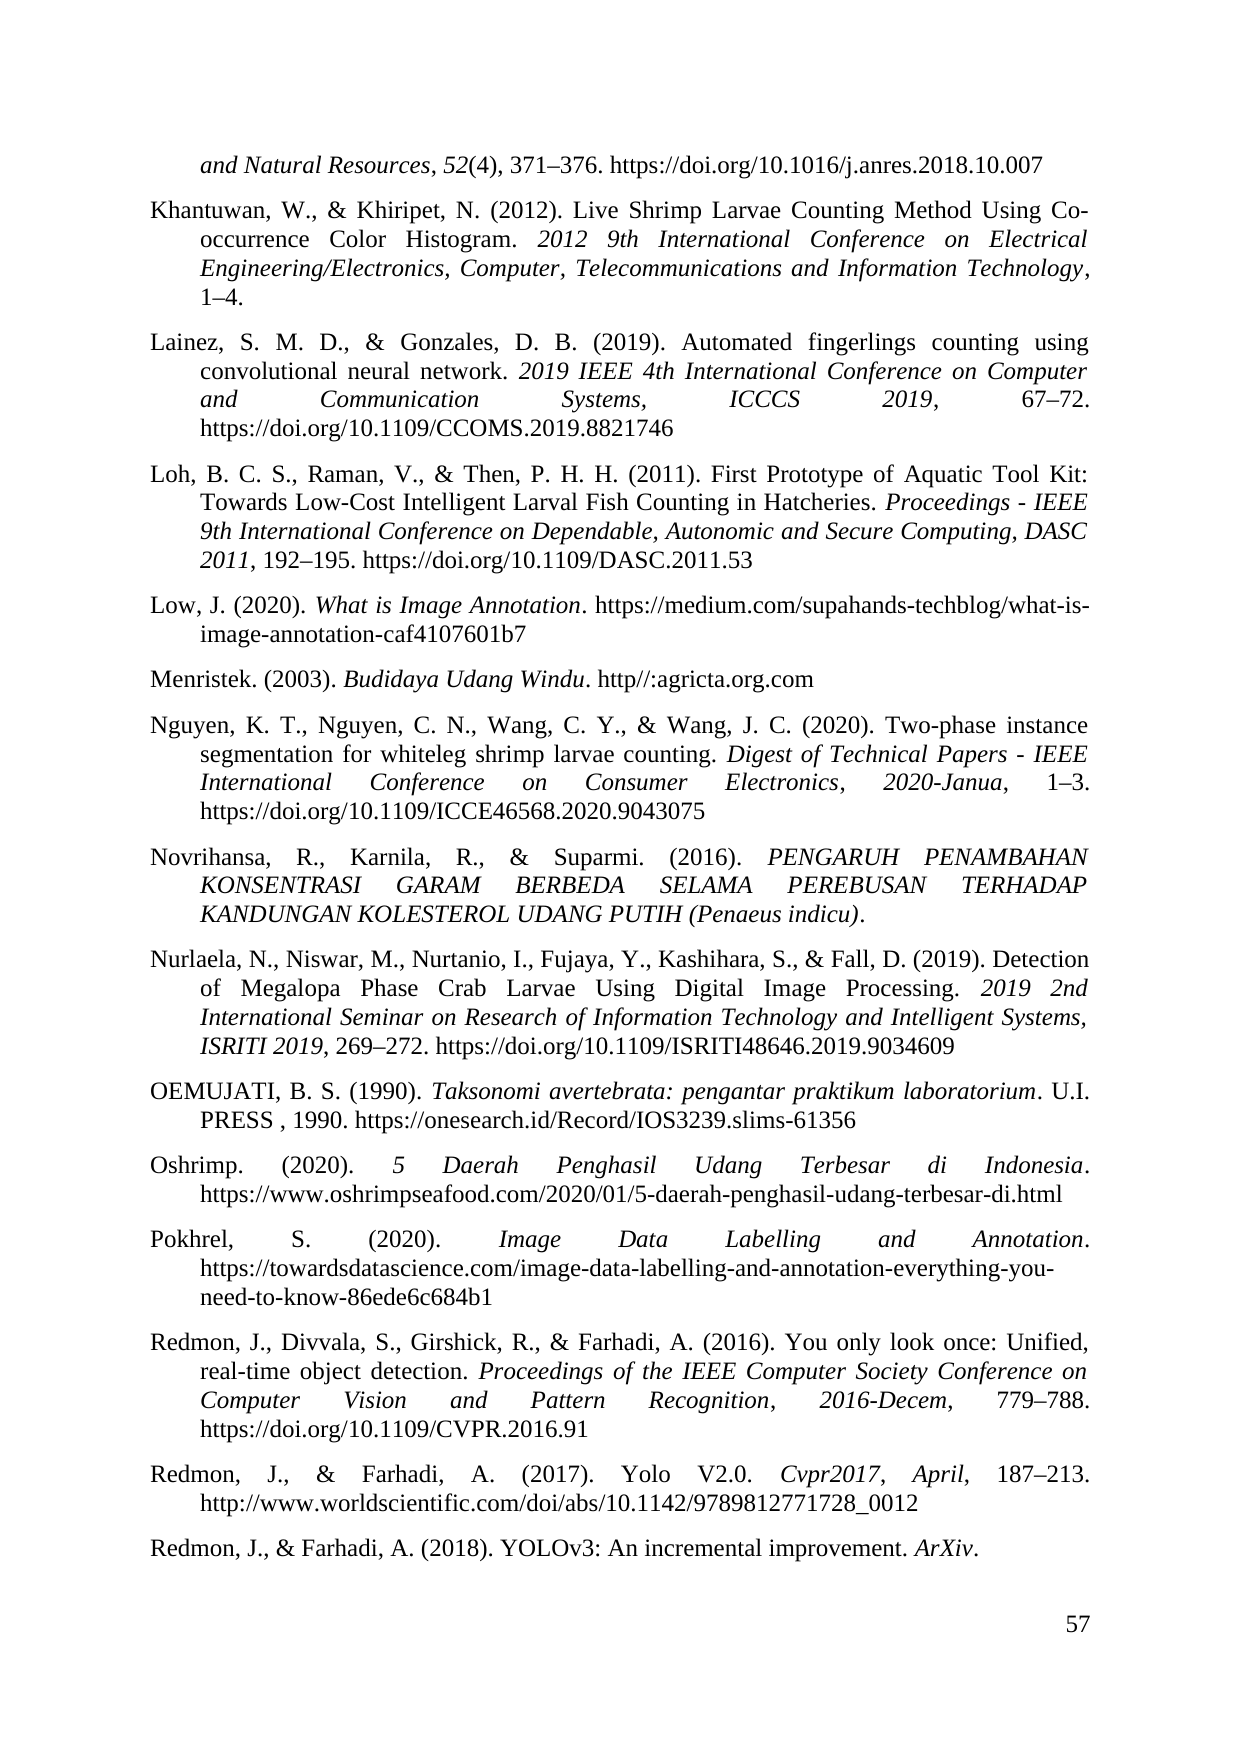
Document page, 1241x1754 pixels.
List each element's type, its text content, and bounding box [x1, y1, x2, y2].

text Redmon, J., Divvala, S., Girshick, R., & Farhadi, A. (2016). You only look once: Unified, real-time object detection. Proceedings of the IEEE Computer Society Conference on Computer Vision and Pattern Recognition, 2016-Decem, 779–788. https://doi.org/10.1109/CVPR.2016.91 [150, 1327, 1090, 1442]
text Khantuwan, W., & Khiripet, N. (2012). Live Shrimp Larvae Counting Method Using Co-occurrence Color Histogram. 2012 9th International Conference on Electrical Engineering/Electronics, Computer, Telecommunications and Information Technology, 1–4. [150, 195, 1090, 310]
text Redmon, J., & Farhadi, A. (2017). Yolo V2.0. Cvpr2017, April, 187–213. http://www.worldscientific.com/doi/abs/10.1142/9789812771728_0012 [150, 1459, 1090, 1517]
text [150, 150, 1090, 179]
text Low, J. (2020). What is Image Annotation. https://medium.com/supahands-techblog/what-is-image-annotation-caf4107601b7 [150, 590, 1090, 648]
text Nguyen, K. T., Nguyen, C. N., Wang, C. Y., & Wang, J. C. (2020). Two-phase instance segmentation for whiteleg shrimp larvae counting. Digest of Technical Papers - IEEE International Conference on Consumer Electronics, 2020-Janua, 1–3. https://doi.org/10.1109/ICCE46568.2020.9043075 [150, 710, 1090, 825]
text Nurlaela, N., Niswar, M., Nurtanio, I., Fujaya, Y., Kashihara, S., & Fall, D. (2019). Detection of Megalopa Phase Crab Larvae Using Digital Image Processing. 2019 2nd International Seminar on Research of Information Technology and Intelligent Systems, ISRITI 2019, 269–272. https://doi.org/10.1109/ISRITI48646.2019.9034609 [150, 944, 1090, 1059]
text Oshrimp. (2020). 5 Daerah Penghasil Udang Terbesar di Indonesia. https://www.oshrimpseafood.com/2020/01/5-daerah-penghasil-udang-terbesar-di.html [150, 1150, 1090, 1208]
text OEMUJATI, B. S. (1990). Taksonomi avertebrata: pengantar praktikum laboratorium. U.I. PRESS , 1990. https://onesearch.id/Record/IOS3239.slims-61356 [150, 1076, 1090, 1134]
text Lainez, S. M. D., & Gonzales, D. B. (2019). Automated fingerlings counting using convolutional neural network. 2019 IEEE 4th International Conference on Computer and Communication Systems, ICCCS 2019, 67–72. https://doi.org/10.1109/CCOMS.2019.8821746 [150, 327, 1090, 442]
text Menristek. (2003). Budidaya Udang Windu. http//:agricta.org.com [150, 664, 1090, 693]
text Novrihansa, R., Karnila, R., & Suparmi. (2016). PENGARUH PENAMBAHAN KONSENTRASI GARAM BERBEDA SELAMA PEREBUSAN TERHADAP KANDUNGAN KOLESTEROL UDANG PUTIH (Penaeus indicu). [150, 842, 1090, 928]
text Redmon, J., & Farhadi, A. (2018). YOLOv3: An incremental improvement. ArXiv. [150, 1533, 1090, 1562]
text Loh, B. C. S., Raman, V., & Then, P. H. H. (2011). First Prototype of Aquatic Tool Kit: Towards Low-Cost Intelligent Larval Fish Counting in Hatcheries. Proceedings - IEEE 9th International Conference on Dependable, Autonomic and Secure Computing, DASC 2011, 192–195. https://doi.org/10.1109/DASC.2011.53 [150, 459, 1090, 574]
text Pokhrel, S. (2020). Image Data Labelling and Annotation. https://towardsdatascience.com/image-data-labelling-and-annotation-everything-you-need-to-know-86ede6c684b1 [150, 1224, 1090, 1311]
